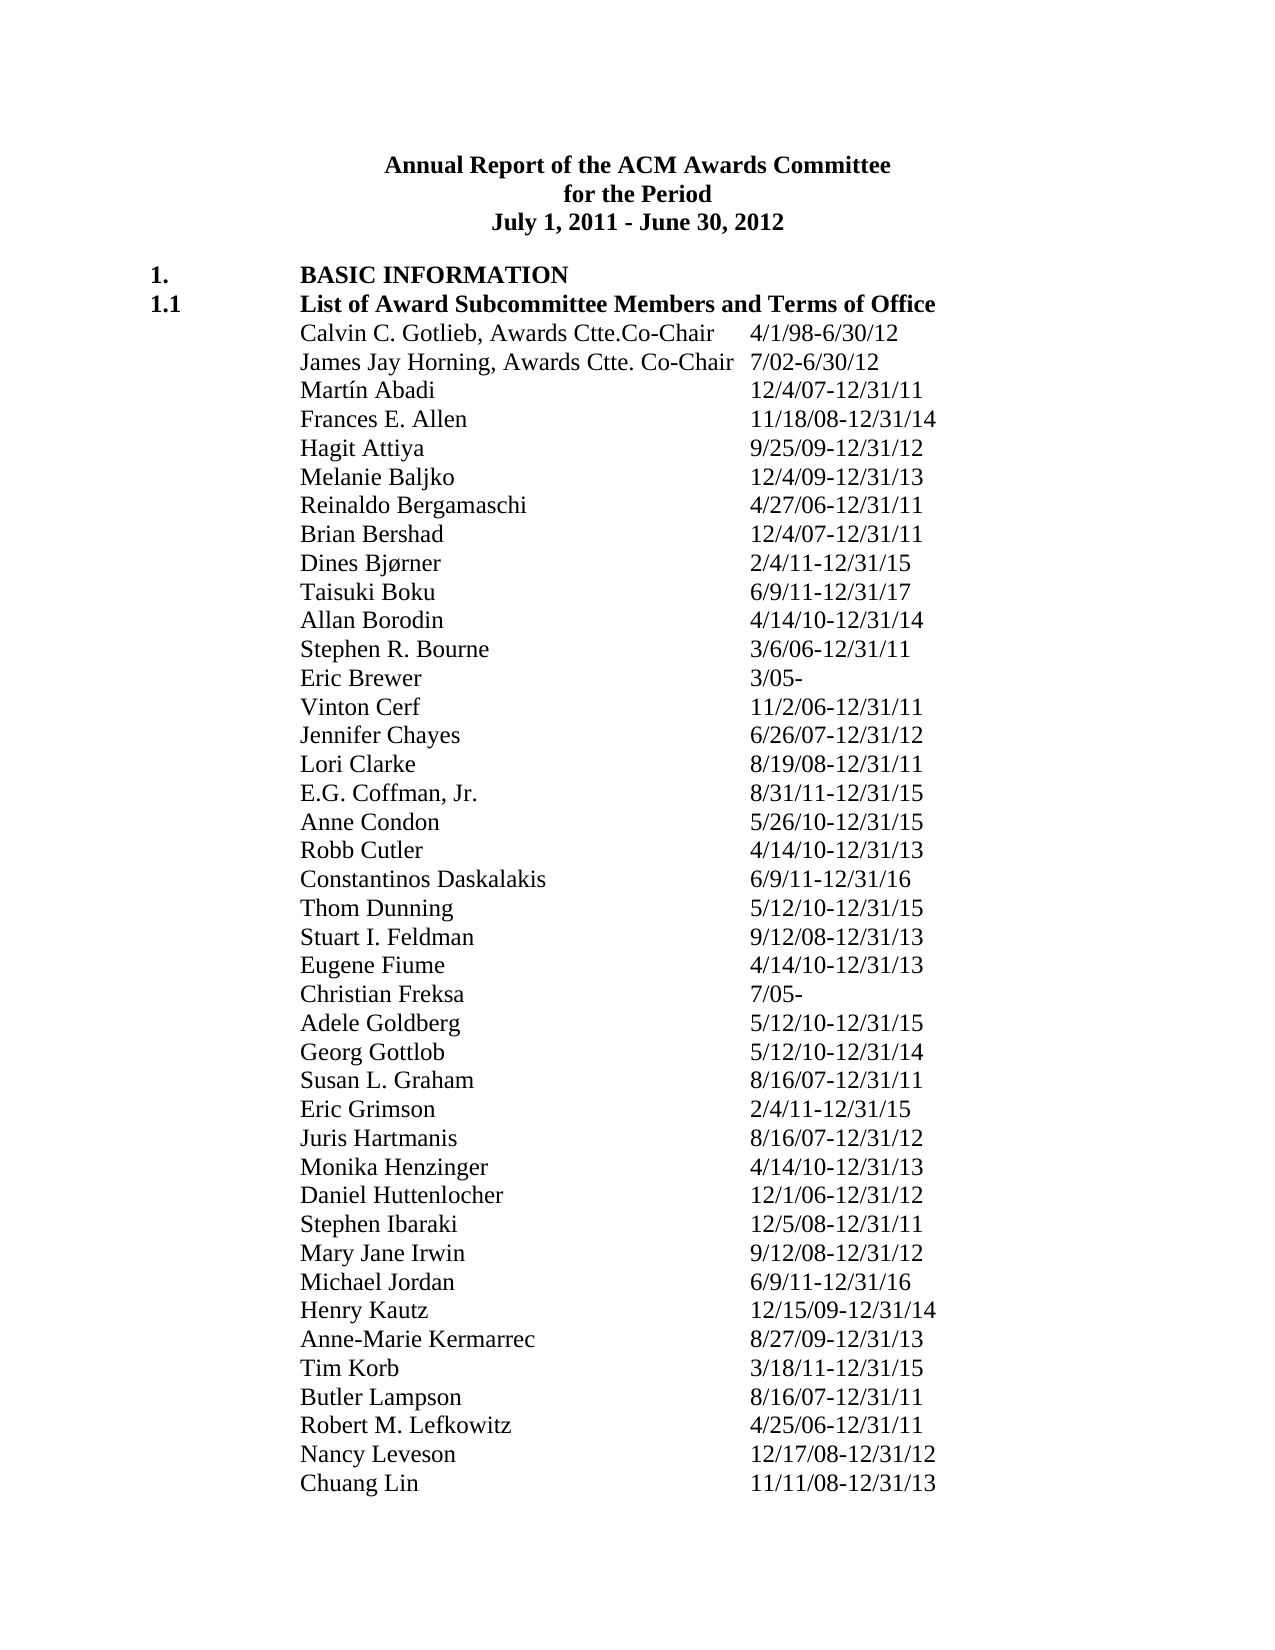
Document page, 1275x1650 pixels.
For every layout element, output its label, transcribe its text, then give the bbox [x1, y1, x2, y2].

text Monika Henzinger 4/14/10-12/31/13 [150, 1152, 1125, 1180]
text Robert M. Lefkowitz 4/25/06-12/31/11 [225, 1410, 1125, 1439]
text 12/4/07-12/31/11 [150, 519, 1125, 548]
text Georg Gottlob 5/12/10-12/31/14 [225, 1037, 1125, 1065]
text Michael Jordan 6/9/11-12/31/16 [150, 1267, 1125, 1295]
text Calvin C. Gotlieb, Awards Ctte.Co-Chair 4/1/98-6/30/12 [150, 318, 1125, 347]
text Tim Korb 3/18/11-12/31/15 [225, 1353, 1125, 1382]
text Susan L. Graham 8/16/07-12/31/11 [225, 1065, 1125, 1094]
text Hagit Attiya 9/25/09-12/31/12 [150, 433, 1125, 462]
text 8/19/08-12/31/11 [150, 749, 1125, 778]
text 1. BASIC INFORMATION [150, 260, 1125, 289]
text Reinaldo Bergamaschi 4/27/06-12/31/11 [150, 490, 1125, 519]
text E.G. Coffman, Jr. 8/31/11-12/31/15 [150, 778, 1125, 807]
text Taisuki Boku 6/9/11-12/31/17 [225, 577, 1125, 605]
text Chuang Lin 11/11/08-12/31/13 [225, 1468, 1125, 1497]
text for the Period [150, 179, 1125, 207]
text Thom Dunning 5/12/10-12/31/15 [225, 893, 1125, 922]
text July 1, 2011 - June 30, 2012 [150, 207, 1125, 236]
text Juris Hartmanis 8/16/07-12/31/12 [150, 1123, 1125, 1152]
text Daniel Huttenlocher 12/1/06-12/31/12 [150, 1180, 1125, 1209]
text Stuart I. Feldman 9/12/08-12/31/13 [225, 922, 1125, 950]
text Mary Jane Irwin 9/12/08-12/31/12 [225, 1238, 1125, 1267]
text Dines Bjørner 2/4/11-12/31/15 [150, 548, 1125, 577]
text Martín Abadi 12/4/07-12/31/11 [150, 375, 1125, 404]
text 12/17/08-12/31/12 [150, 1439, 1125, 1468]
text 12/5/08-12/31/11 [150, 1209, 1125, 1238]
text James Jay Horning, Awards Ctte. Co-Chair 7/02-6/30/12 [150, 347, 1125, 375]
text Eric Grimson 2/4/11-12/31/15 [225, 1094, 1125, 1123]
text Henry Kautz 12/15/09-12/31/14 [300, 1295, 1125, 1324]
text Eric Brewer 3/05- [150, 663, 1125, 692]
text Stephen R. Bourne 3/6/06-12/31/11 [150, 634, 1125, 663]
text Robb Cutler 4/14/10-12/31/13 [150, 835, 1125, 864]
text 1.1 st of Award Subcommittee Members and Terms of [150, 289, 1125, 318]
text 7/05- [300, 979, 1125, 1008]
text Frances E. Allen 11/18/08-12/31/14 [150, 404, 1125, 433]
text Vinton Cerf 11/2/06-12/31/11 [150, 692, 1125, 720]
text Melanie Baljko 12/4/09-12/31/13 [225, 462, 1125, 490]
text Eugene Fiume 4/14/10-12/31/13 [225, 950, 1125, 979]
text Adele Goldberg 5/12/10-12/31/15 [150, 1008, 1125, 1037]
text Jennifer Chayes 6/26/07-12/31/12 [225, 720, 1125, 749]
text Annual Report of the ACM Awards Committee [150, 150, 1125, 179]
text 8/27/09-12/31/13 [150, 1324, 1125, 1353]
text Constantinos Daskalakis 6/9/11-12/31/16 [150, 864, 1125, 893]
text Allan Borodin 4/14/10-12/31/14 [150, 605, 1125, 634]
text Anne Condon 5/26/10-12/31/15 [225, 807, 1125, 835]
text Lampson 8/16/07-12/31/11 [225, 1382, 1125, 1410]
